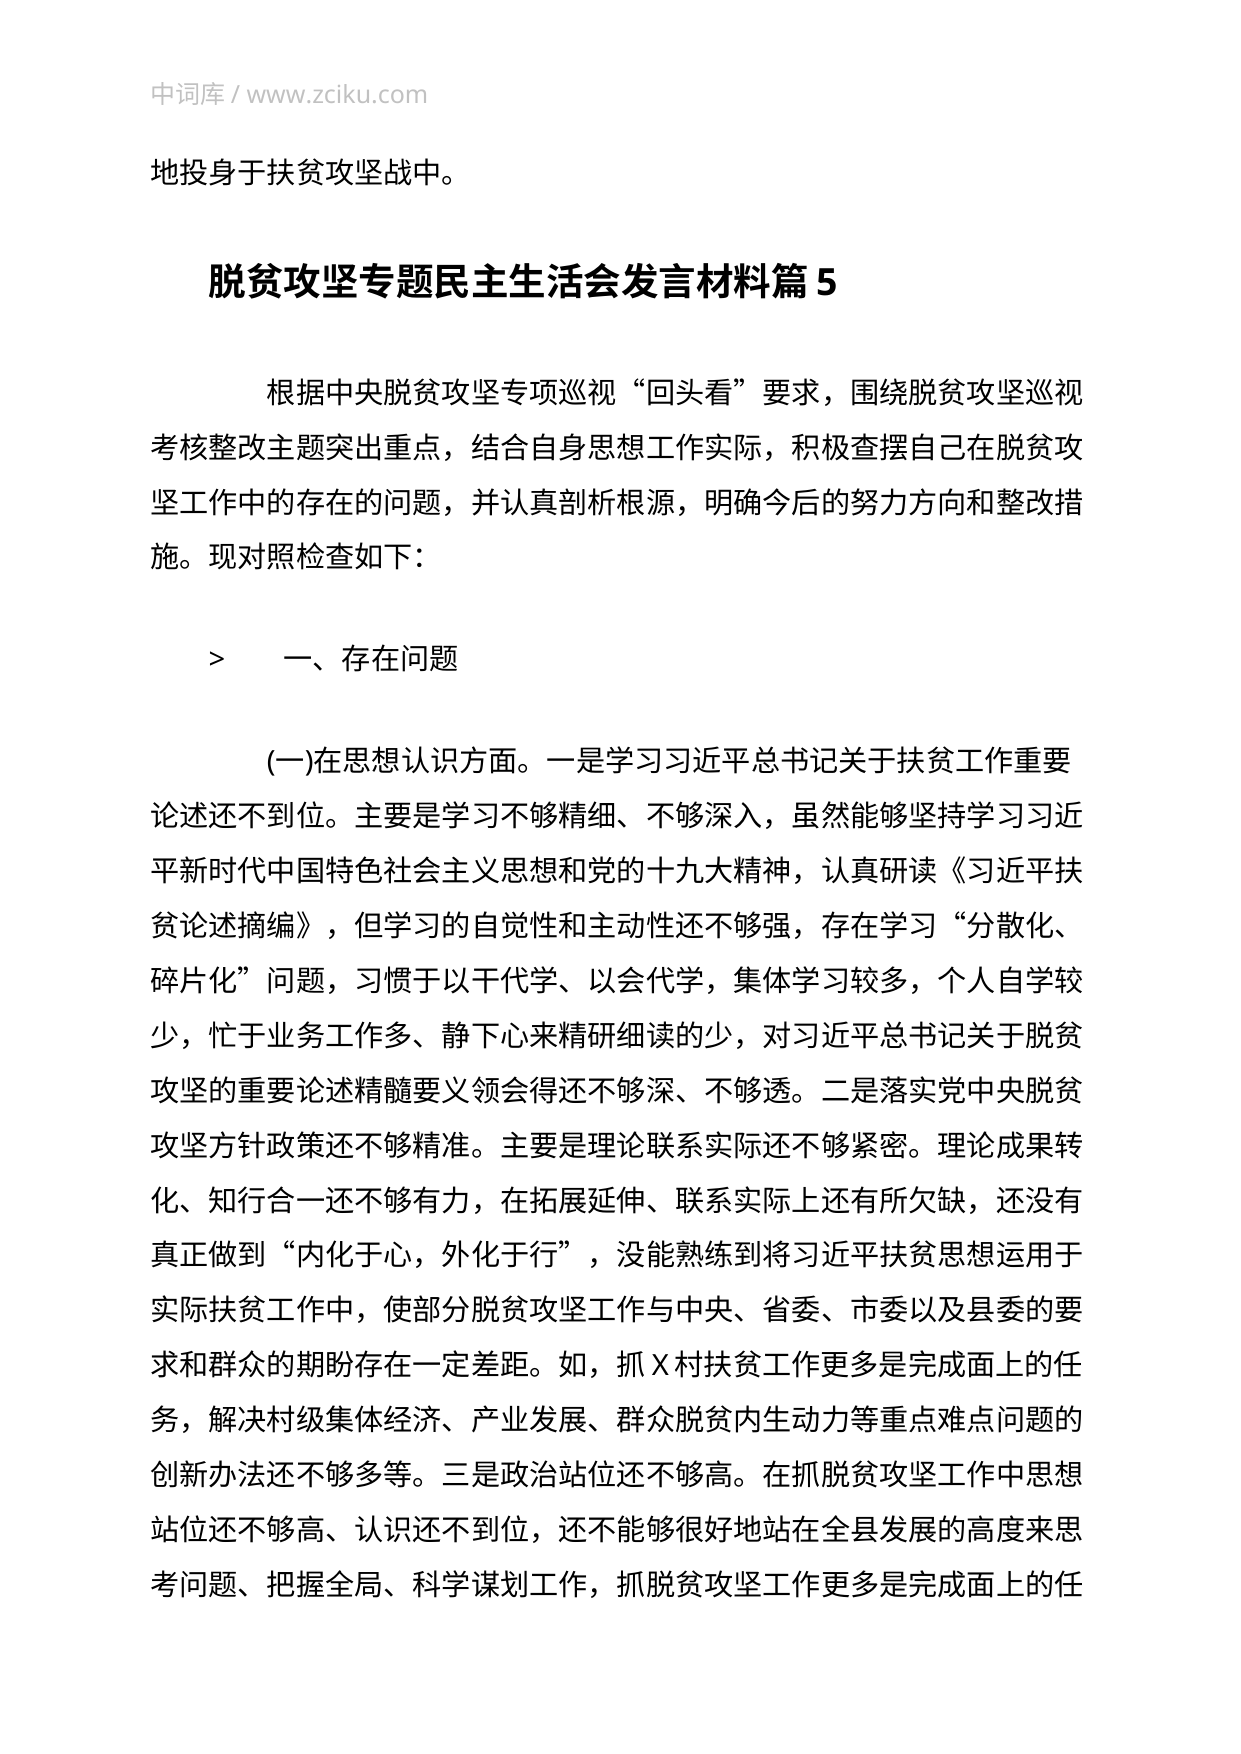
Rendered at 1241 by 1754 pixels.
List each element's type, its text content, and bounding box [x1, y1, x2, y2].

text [150, 738, 1090, 1604]
text > 一、存在问题 [150, 636, 1090, 678]
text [150, 150, 1090, 192]
text 脱贫攻坚专题民主生活会发言材料篇5 [150, 252, 1090, 306]
text 根据中央脱贫攻坚专项巡视“回头看”要求，围绕脱贫攻坚巡视考核整改主题突出重点，结合自身思想工作实际，积极查摆自己在脱贫攻坚工作中的存在的问题，并认真剖析根源，明确今后的努力方向和整改措施。现对照检查如下： [150, 369, 1090, 576]
